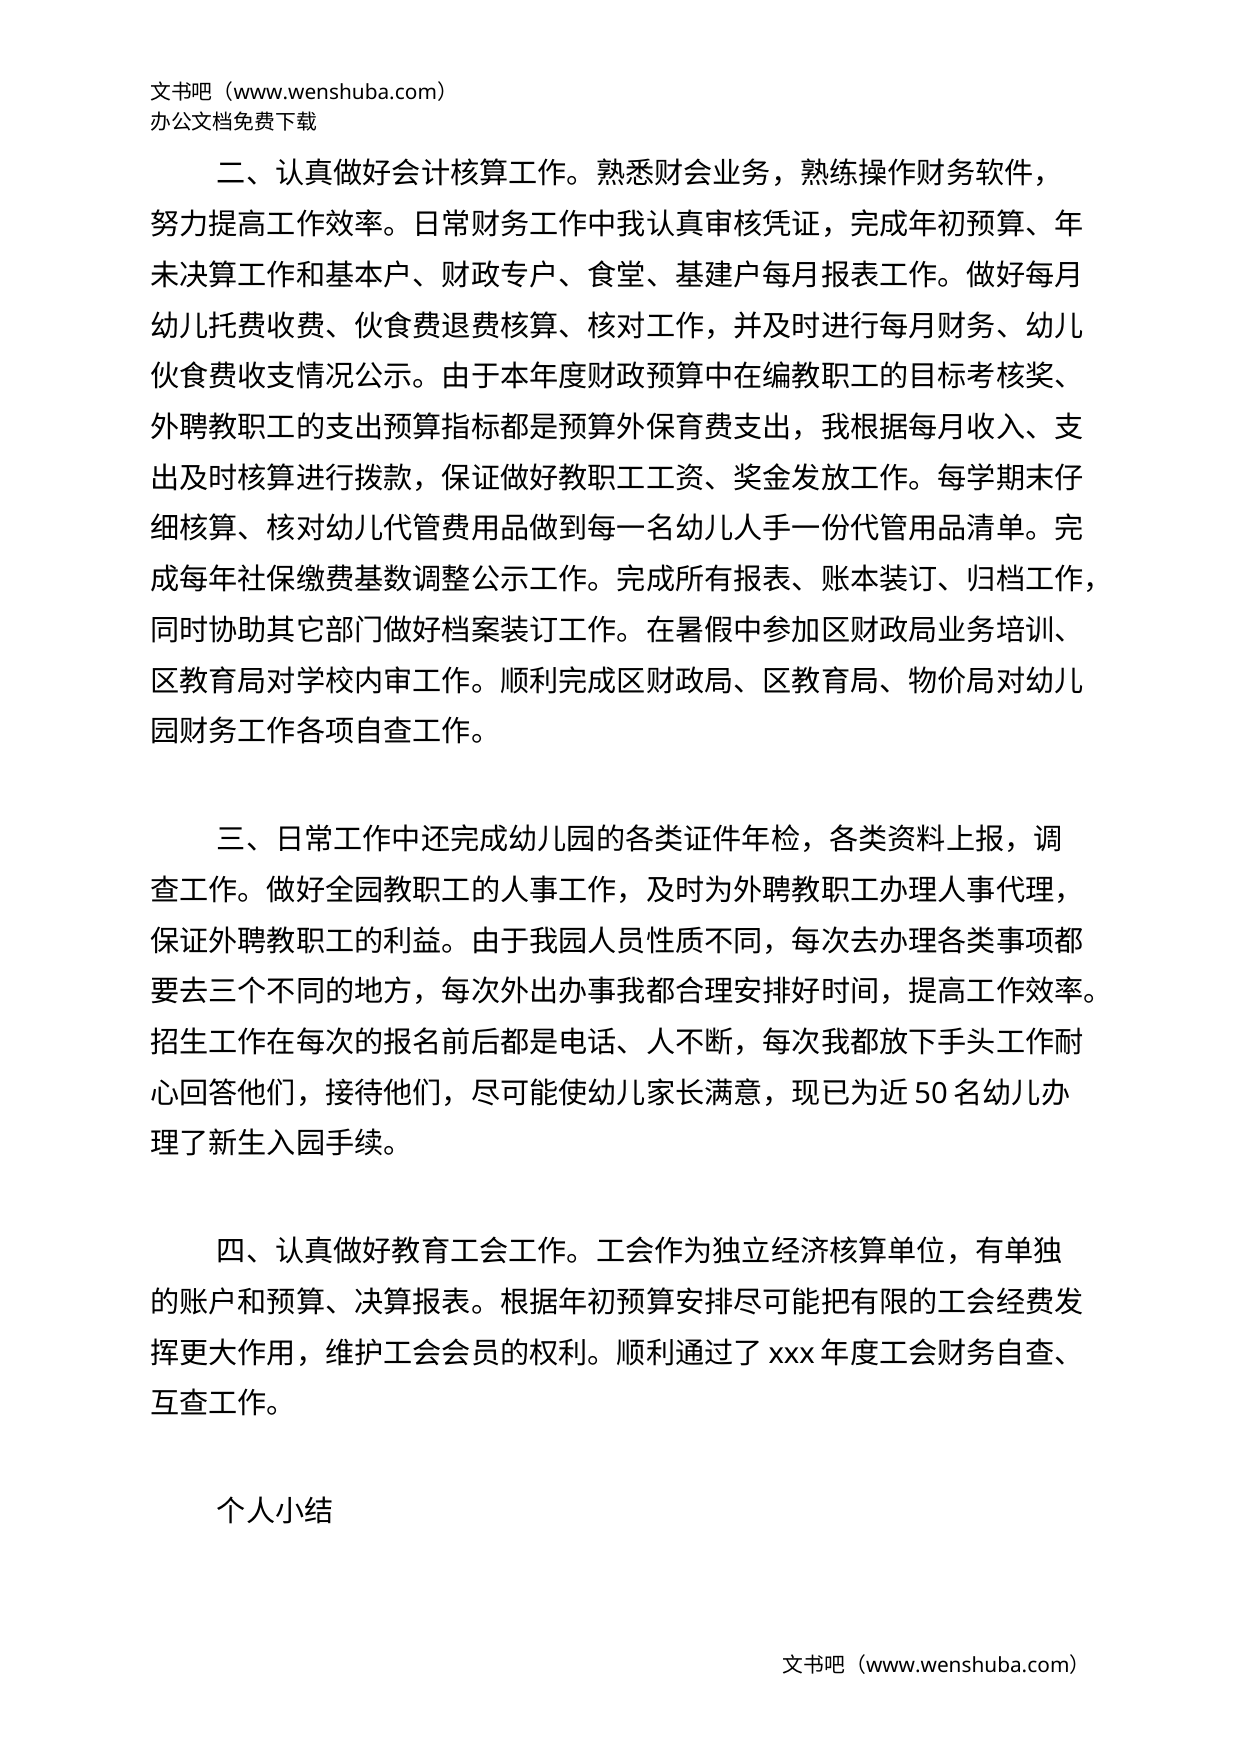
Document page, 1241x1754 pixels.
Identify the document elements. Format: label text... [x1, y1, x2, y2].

text 三、日常工作中还完成幼儿园的各类证件年检，各类资料上报，调查工作。做好全园教职工的人事工作，及时为外聘教职工办理人事代理，保证外聘教职工的利益。由于我园人员性质不同，每次去办理各类事项都要去三个不同的地方，每次外出办事我都合理安排好时间，提高工作效率。招生工作在每次的报名前后都是电话、人不断，每次我都放下手头工作耐心回答他们，接待他们，尽可能使幼儿家长满意，现已为近50名幼儿办理了新生入园手续。 [150, 816, 1090, 1162]
text 个人小结 [150, 1488, 1090, 1530]
text 四、认真做好教育工会工作。工会作为独立经济核算单位，有单独的账户和预算、决算报表。根据年初预算安排尽可能把有限的工会经费发挥更大作用，维护工会会员的权利。顺利通过了xxx年度工会财务自查、互查工作。 [150, 1228, 1090, 1422]
text 二、认真做好会计核算工作。熟悉财会业务，熟练操作财务软件，努力提高工作效率。日常财务工作中我认真审核凭证，完成年初预算、年未决算工作和基本户、财政专户、食堂、基建户每月报表工作。做好每月幼儿托费收费、伙食费退费核算、核对工作，并及时进行每月财务、幼儿伙食费收支情况公示。由于本年度财政预算中在编教职工的目标考核奖、外聘教职工的支出预算指标都是预算外保育费支出，我根据每月收入、支出及时核算进行拨款，保证做好教职工工资、奖金发放工作。每学期末仔细核算、核对幼儿代管费用品做到每一名幼儿人手一份代管用品清单。完成每年社保缴费基数调整公示工作。完成所有报表、账本装订、归档工作，同时协助其它部门做好档案装订工作。在暑假中参加区财政局业务培训、区教育局对学校内审工作。顺利完成区财政局、区教育局、物价局对幼儿园财务工作各项自查工作。 [150, 150, 1090, 750]
